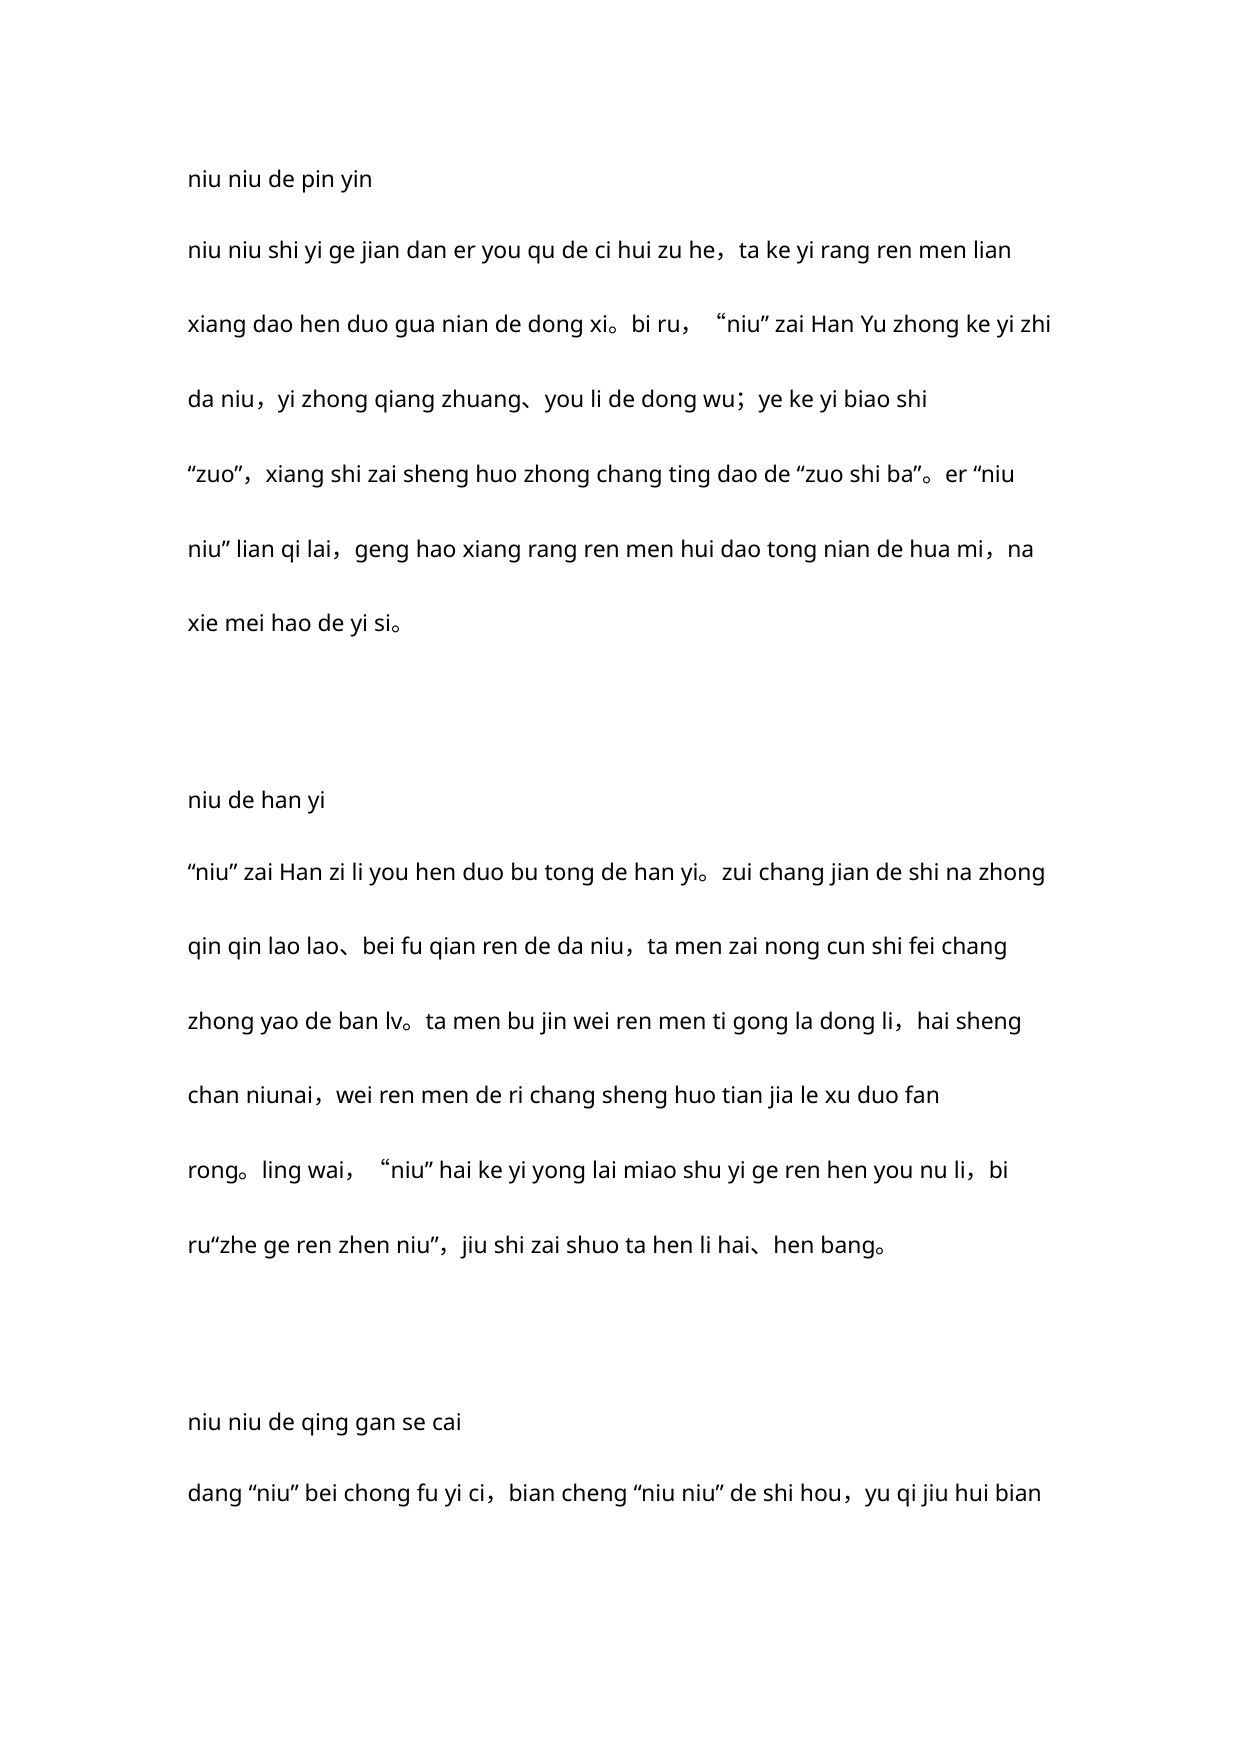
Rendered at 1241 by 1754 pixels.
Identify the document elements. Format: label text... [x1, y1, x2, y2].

text niu de han yi [187, 784, 1053, 816]
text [187, 1459, 1053, 1524]
text niu niu de qing gan se cai [187, 1405, 1053, 1438]
text “niu” zai Han zi li you hen duo bu tong de han yi。zui chang jian de shi na zhong qin qin lao lao、bei fu qian ren de da niu，ta men zai nong cun shi fei chang zhong yao de ban lv。ta men bu jin wei ren men ti gong la dong li，hai sheng chan niunai，wei ren men de ri chang sheng huo tian jia le xu duo fan rong。ling wai，“niu” hai ke yi yong lai miao shu yi ge ren hen you nu li，bi ru“zhe ge ren zhen niu”，jiu shi zai shuo ta hen li hai、hen bang。 [187, 837, 1053, 1276]
text niu niu de pin yin [187, 162, 1053, 194]
text niu niu shi yi ge jian dan er you qu de ci hui zu he，ta ke yi rang ren men lian xiang dao hen duo gua nian de dong xi。bi ru，“niu” zai Han Yu zhong ke yi zhi da niu，yi zhong qiang zhuang、you li de dong wu；ye ke yi biao shi “zuo”，xiang shi zai sheng huo zhong chang ting dao de “zuo shi ba”。er “niu niu” lian qi lai，geng hao xiang rang ren men hui dao tong nian de hua mi，na xie mei hao de yi si。 [187, 216, 1053, 654]
